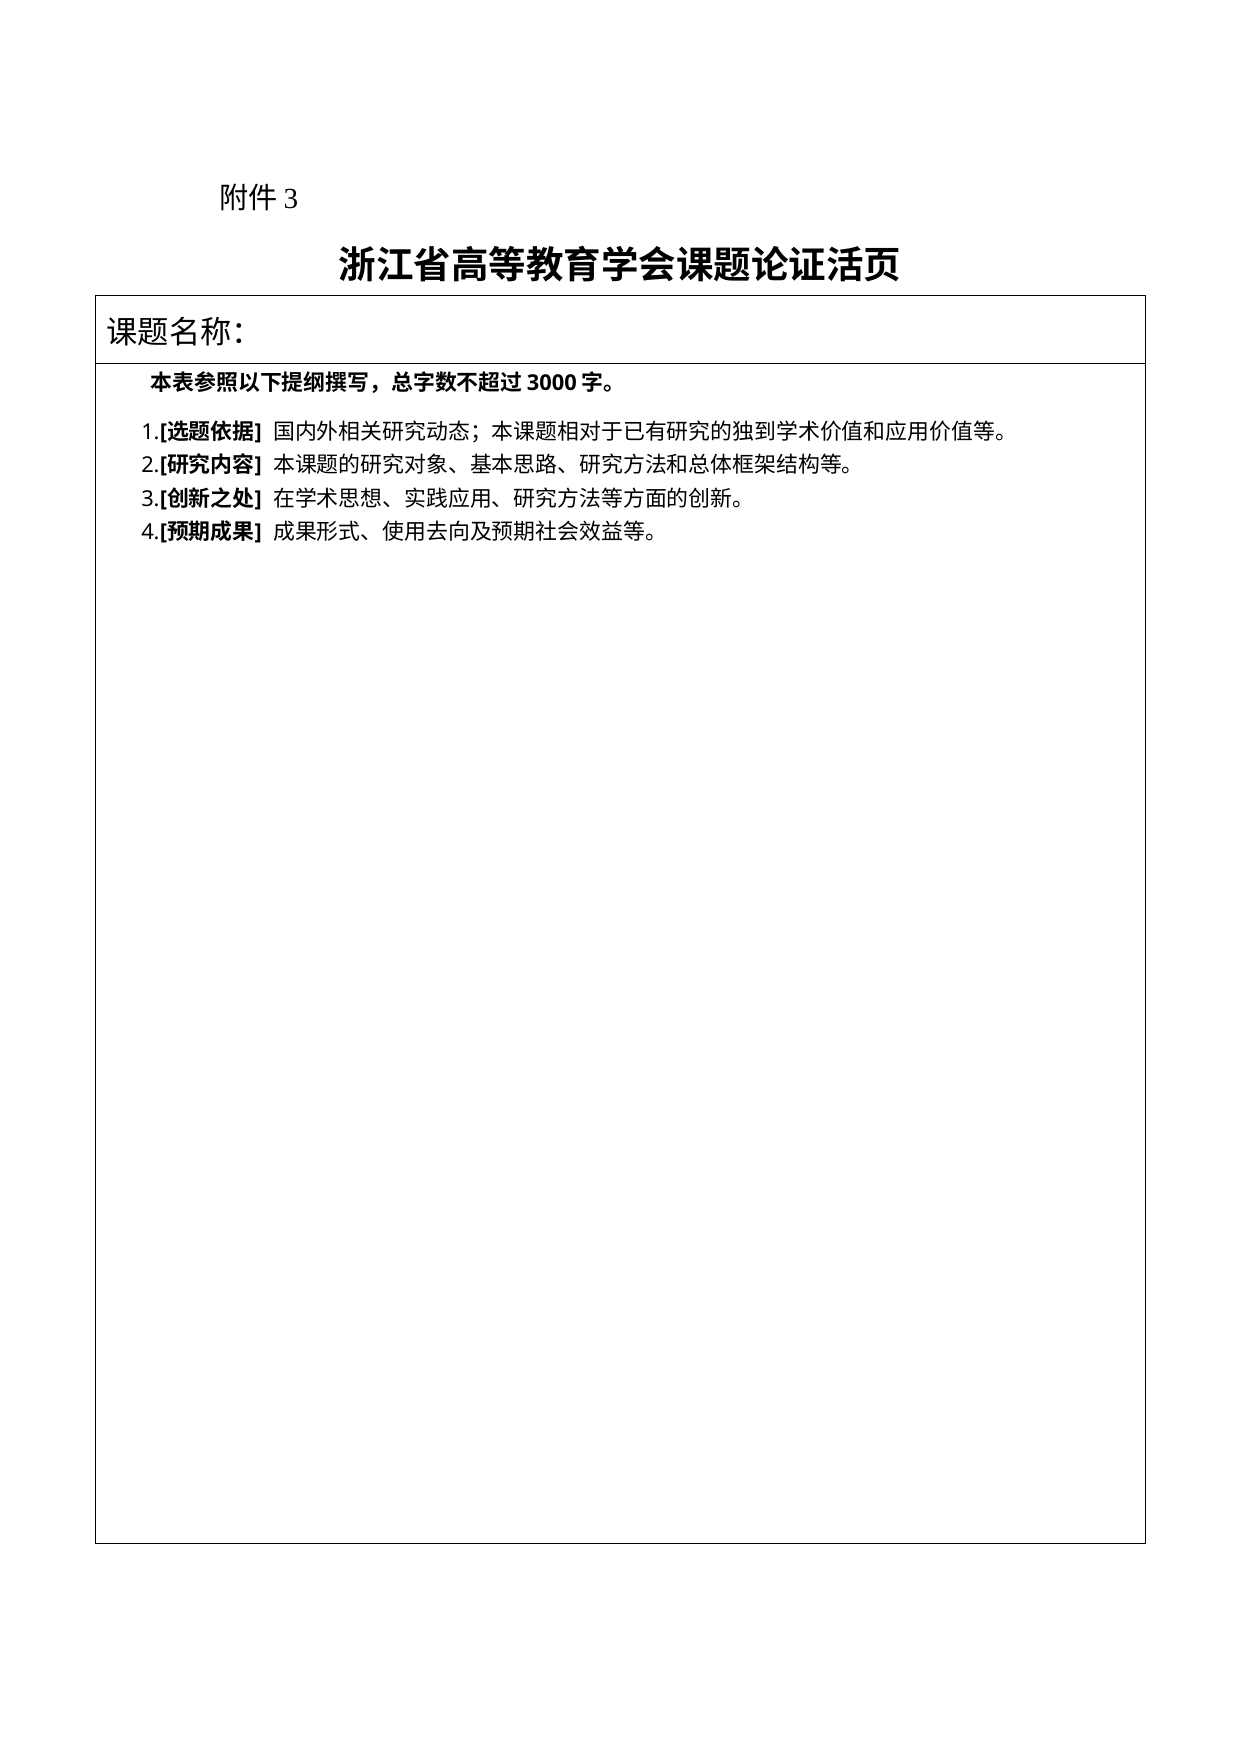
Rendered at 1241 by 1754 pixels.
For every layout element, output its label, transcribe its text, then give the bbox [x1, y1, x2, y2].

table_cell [96, 364, 1145, 1543]
text 浙江省高等教育学会课题论证活页 [132, 229, 1052, 295]
table_header 课题名称： [96, 296, 1145, 363]
text 附件3 [132, 162, 1052, 229]
